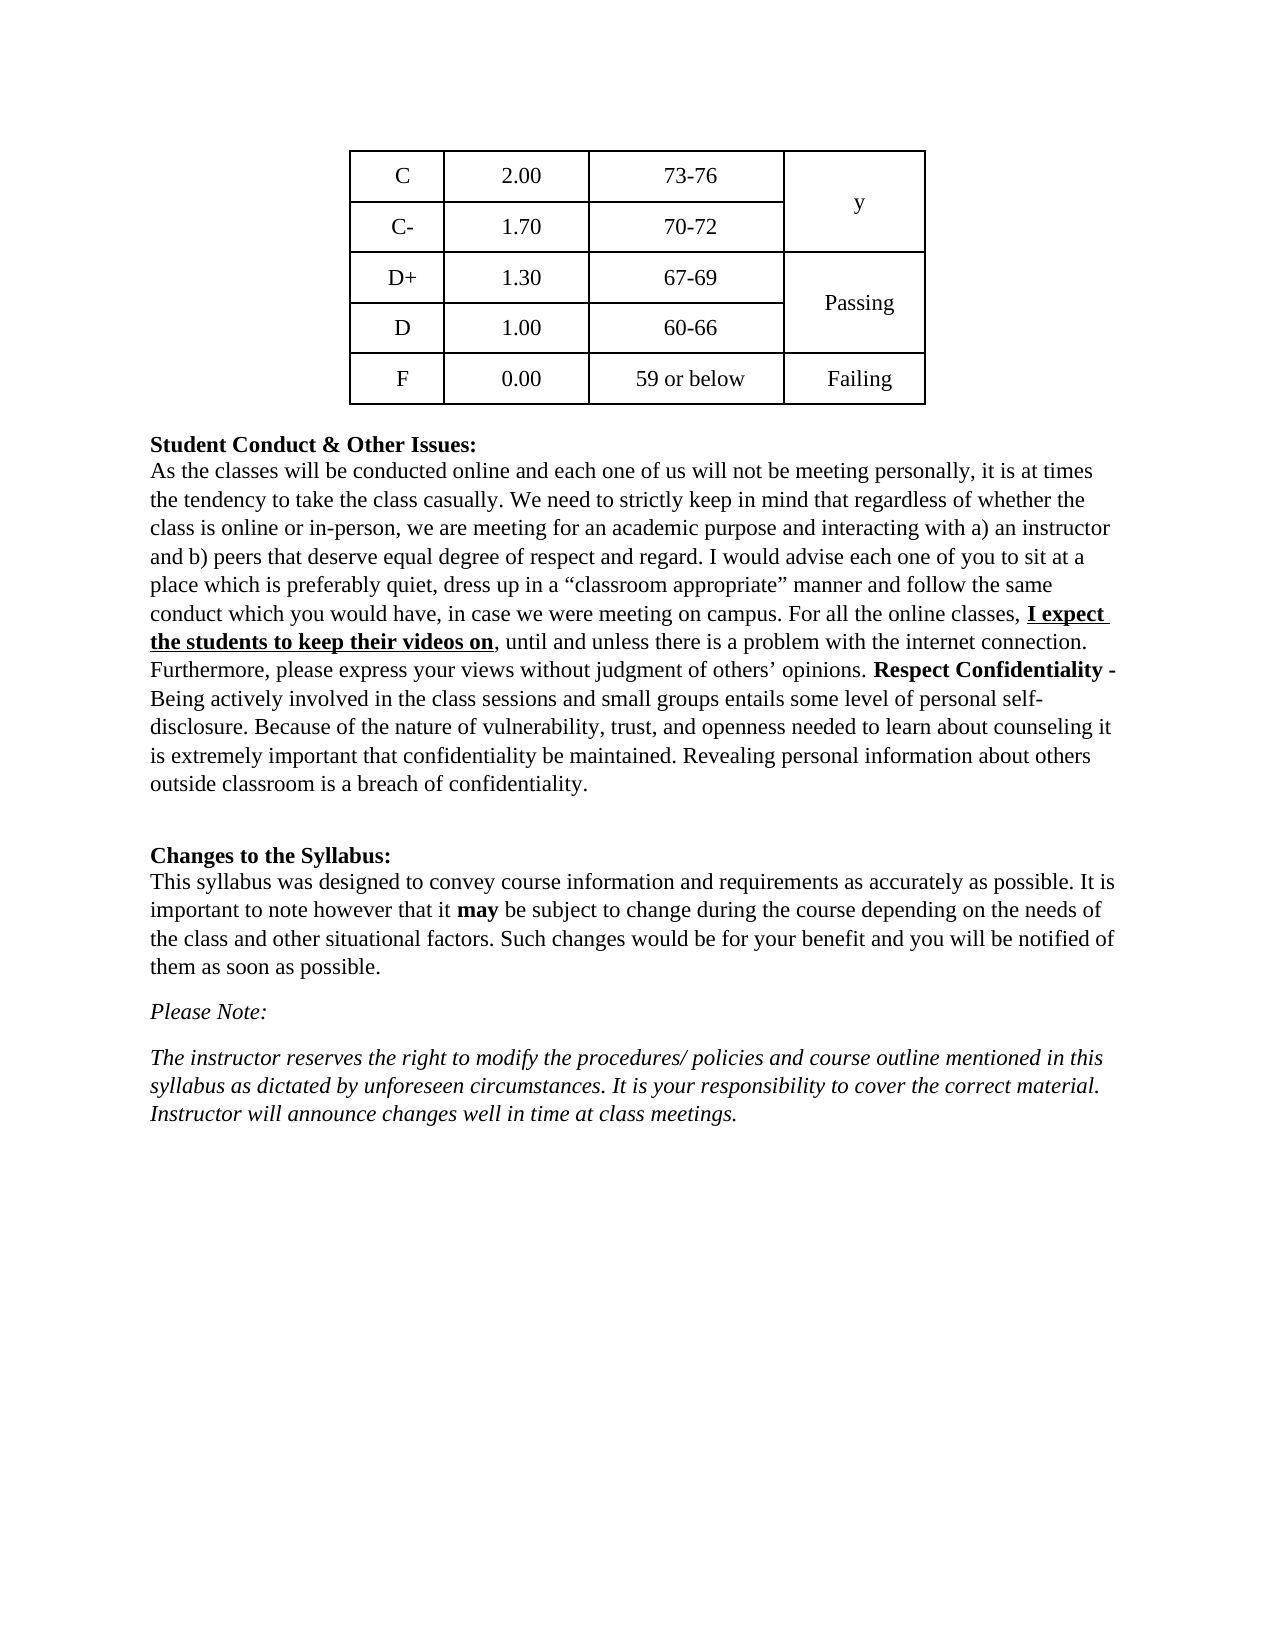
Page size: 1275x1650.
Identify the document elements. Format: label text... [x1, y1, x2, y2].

text The instructor reserves the right to modify the procedures/ policies and course outline mentioned in this syllabus as dictated by unforeseen circumstances. It is your responsibility to cover the correct material. Instructor will announce changes well in time at class meetings. [150, 1043, 1125, 1127]
table_cell 2.00 [445, 152, 588, 201]
table_cell 70-72 [590, 203, 783, 251]
text As the classes will be conducted online and each one of us will not be meeting personally, it is at times the tendency to take the class casually. We need to strictly keep in mind that regardless of whether the class is online or in-person, we are meeting for an academic purpose and interacting with a) an instructor and b) peers that deserve equal degree of respect and regard. I would advise each one of you to sit at a place which is preferably quiet, dress up in a “classroom appropriate” manner and follow the same conduct which you would have, in case we were meeting on campus. For all the online classes, I expect the students to keep their videos on, until and unless there is a problem with the internet connection. Furthermore, please express your views without judgment of others’ opinions. Respect Confidentiality - Being actively involved in the class sessions and small groups entails some level of personal self-disclosure. Because of the nature of vulnerability, trust, and openness needed to learn about counseling it is extremely important that confidentiality be maintained. Revealing personal information about others outside classroom is a breach of confidentiality. [150, 457, 1125, 797]
text This syllabus was designed to convey course information and requirements as accurately as possible. It is important to note however that it may be subject to change during the course depending on the needs of the class and other situational factors. Such changes would be for your benefit and you will be notified of them as soon as possible. [150, 868, 1125, 980]
table_cell 60-66 [590, 304, 783, 352]
table_cell Passing [785, 253, 924, 352]
text Please Note: [150, 998, 1125, 1025]
table_cell Failing [785, 354, 924, 403]
table_cell 59 or below [590, 354, 783, 403]
table_cell D [351, 304, 443, 352]
table_cell 67-69 [590, 253, 783, 302]
table_cell 1.30 [445, 253, 588, 302]
table_cell Satisfactory [785, 152, 924, 251]
table_cell F [351, 354, 443, 403]
table_cell C [351, 152, 443, 201]
text Student Conduct & Other Issues: [150, 431, 1125, 457]
text Changes to the Syllabus: [150, 842, 1125, 868]
table_cell 0.00 [445, 354, 588, 403]
table_cell 73-76 [590, 152, 783, 201]
table_cell D+ [351, 253, 443, 302]
table_cell 1.00 [445, 304, 588, 352]
table_cell C- [351, 203, 443, 251]
table_cell 1.70 [445, 203, 588, 251]
